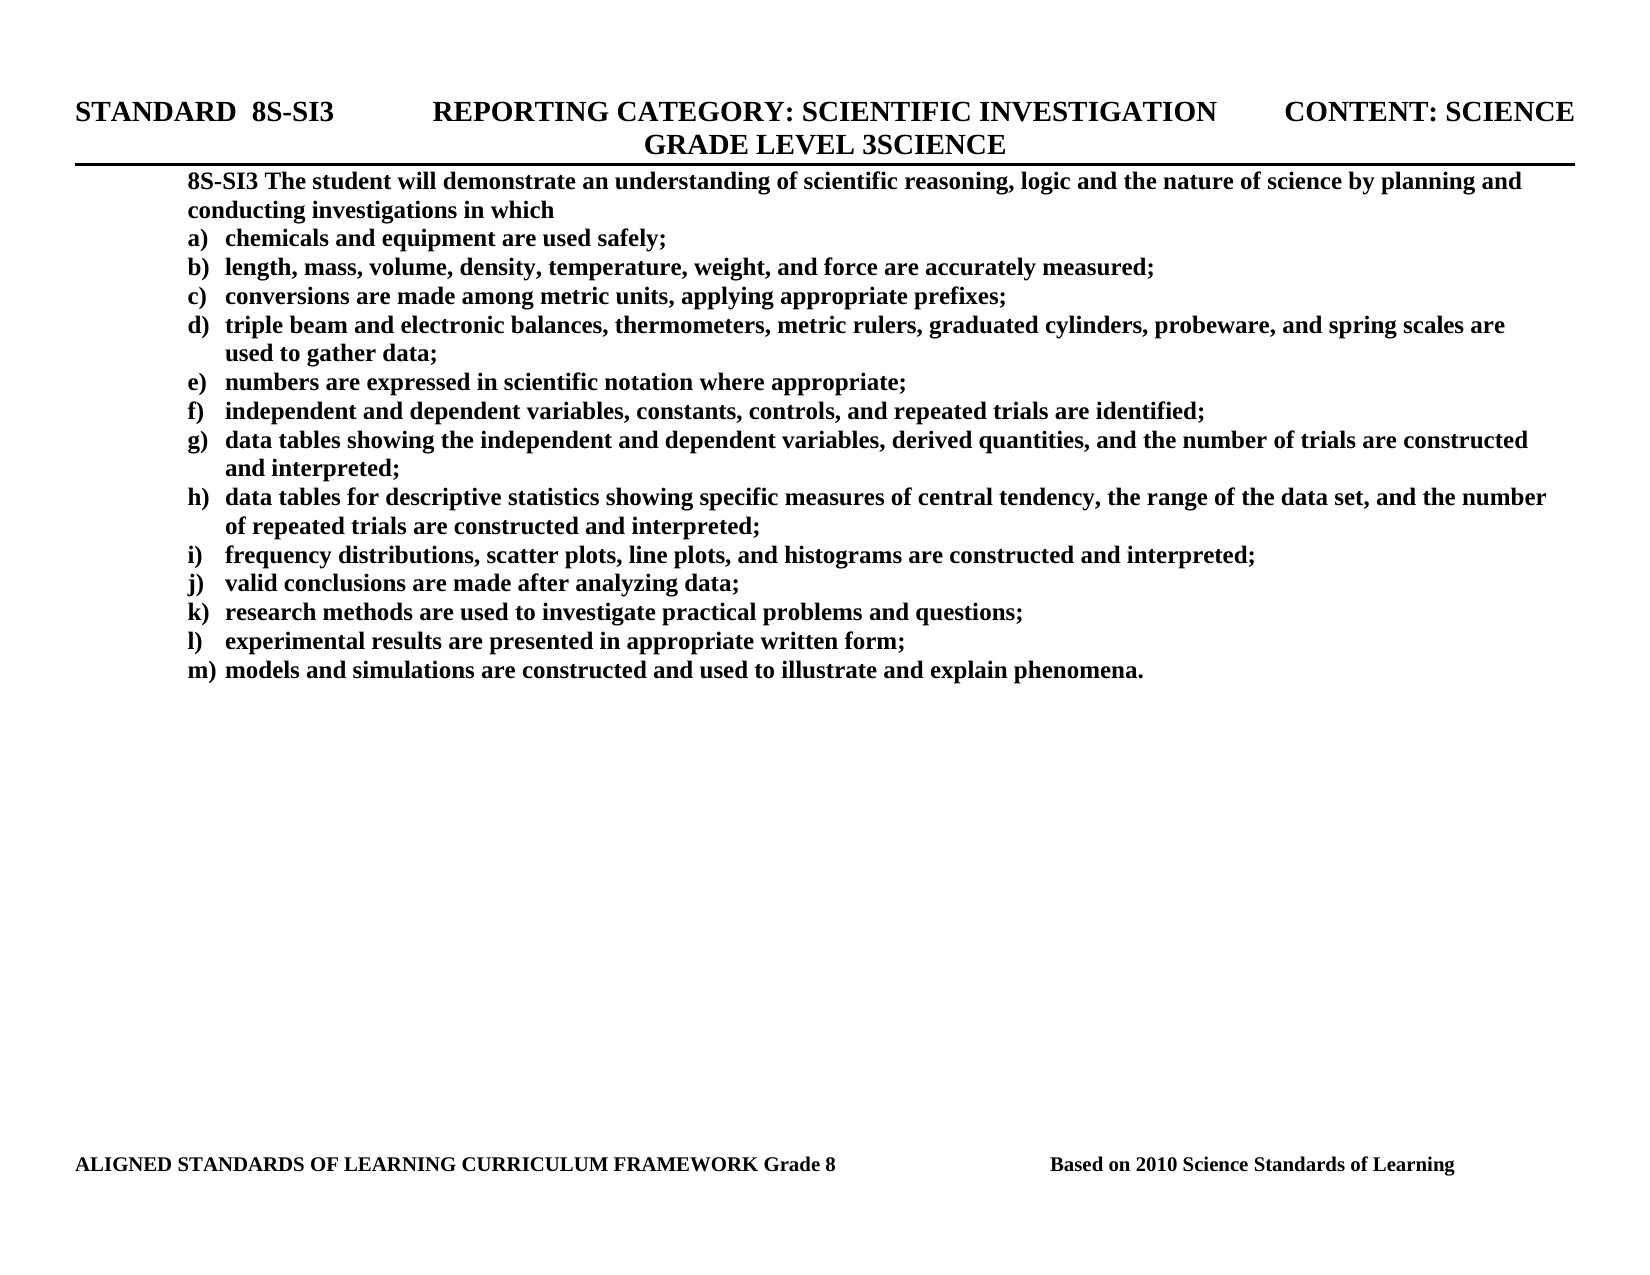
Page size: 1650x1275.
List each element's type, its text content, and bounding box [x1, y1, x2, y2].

list data tables for descriptive statistics showing specific measures of central tendency, the range of the data set, and the number of repeated trials are constructed and interpreted; [187, 482, 1549, 540]
list valid conclusions are made after analyzing data; [187, 568, 1549, 597]
list numbers are expressed in scientific notation where appropriate; [187, 367, 1549, 396]
list triple beam and electronic balances, thermometers, metric rulers, graduated cylinders, probeware, and spring scales are used to gather data; [187, 310, 1549, 367]
list chemicals and equipment are used safely; [187, 223, 1577, 252]
list length, mass, volume, density, temperature, weight, and force are accurately measured; [187, 252, 1577, 281]
list models and simulations are constructed and used to illustrate and explain phenomena. [187, 655, 1549, 683]
list data tables showing the independent and dependent variables, derived quantities, and the number of trials are constructed and interpreted; [187, 425, 1549, 482]
text 8S-SI3 The student will demonstrate an understanding of scientific reasoning, logic and the nature of science by planning and conducting investigations in which [187, 166, 1577, 223]
list independent and dependent variables, constants, controls, and repeated trials are identified; [187, 396, 1549, 425]
subtitle STANDARD 8S-SI3 REPORTING CATEGORY: SCIENTIFIC INVESTIGATION CONTENT: SCIENCE GRADE LEVEL 3SCIENCE [75, 94, 1575, 163]
list frequency distributions, scatter plots, line plots, and histograms are constructed and interpreted; [187, 540, 1549, 568]
list experimental results are presented in appropriate written form; [187, 626, 1549, 655]
list research methods are used to investigate practical problems and questions; [187, 597, 1549, 626]
list conversions are made among metric units, applying appropriate prefixes; [187, 281, 1575, 310]
